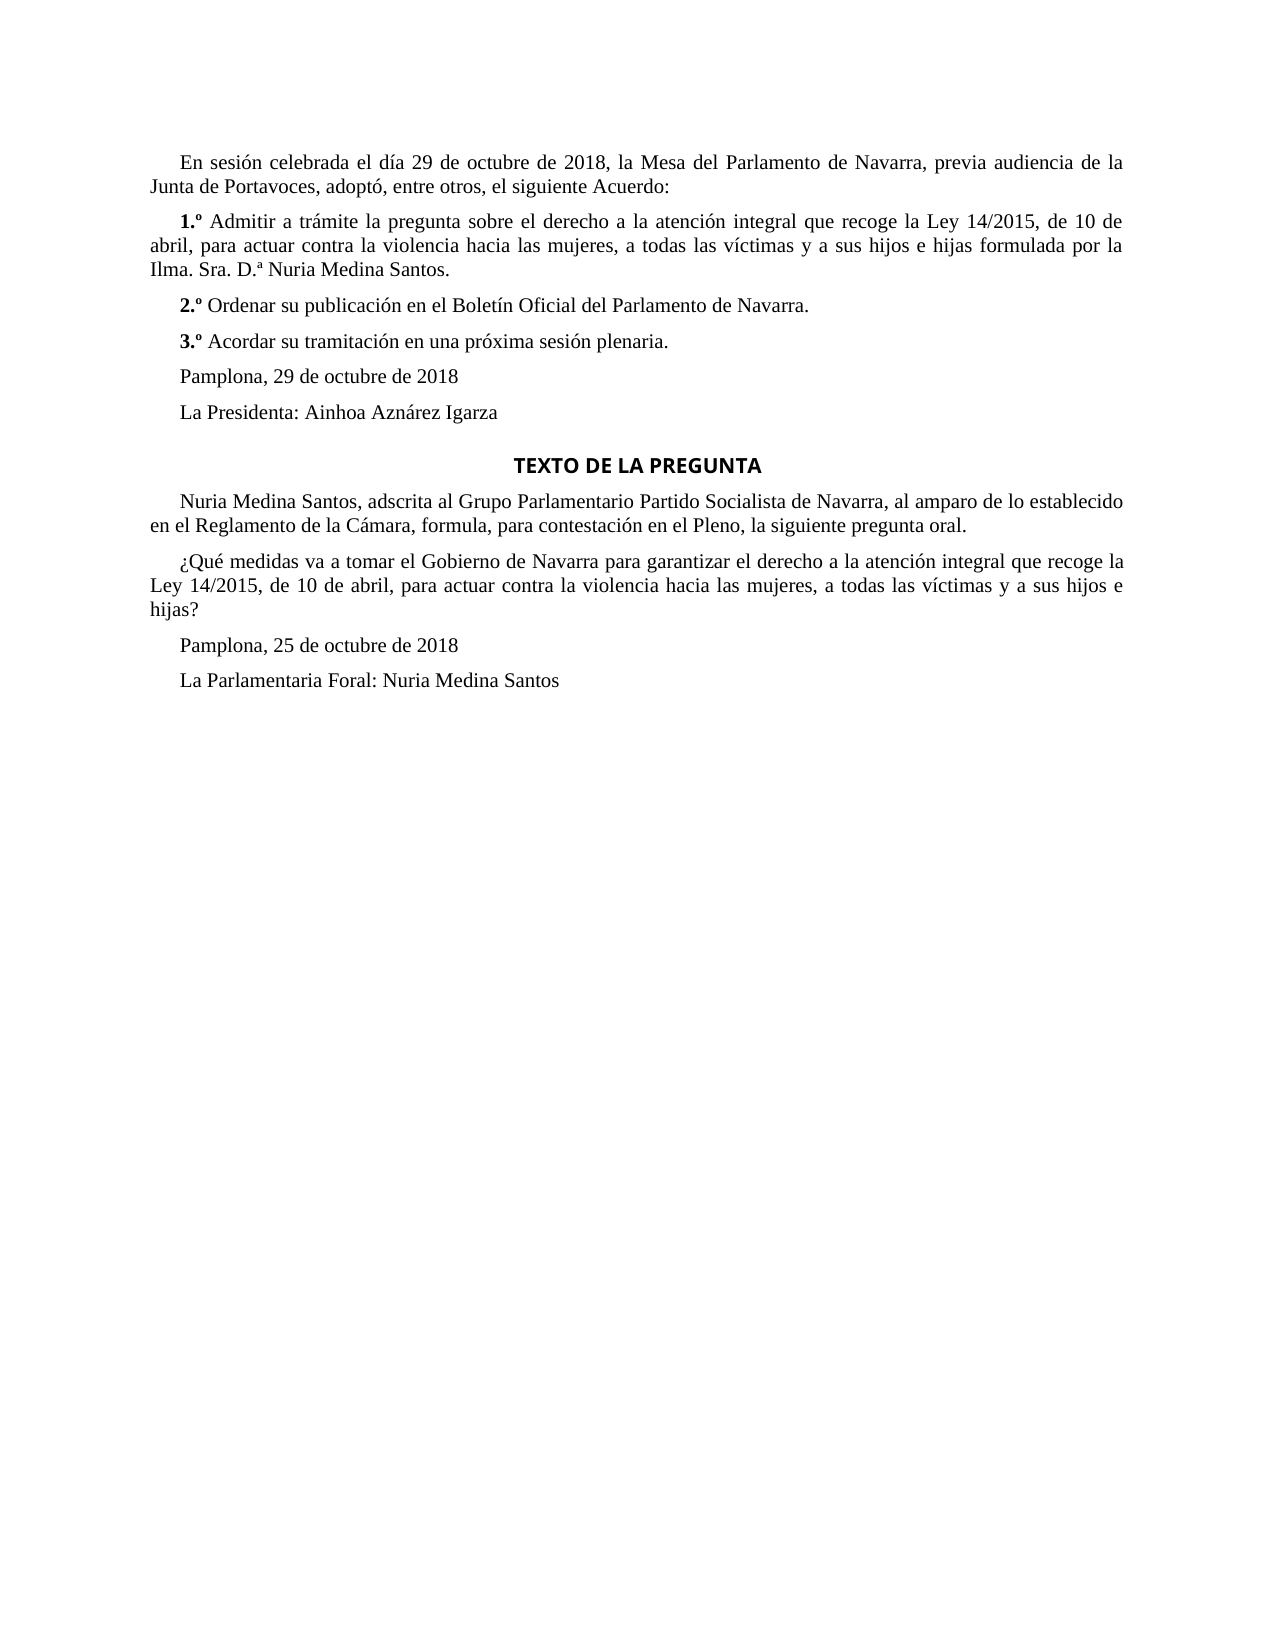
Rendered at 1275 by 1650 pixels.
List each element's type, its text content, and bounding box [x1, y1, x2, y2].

text Nuria Medina Santos, adscrita al Grupo Parlamentario Partido Socialista de Navarra, al amparo de lo establecido en el Reglamento de la Cámara, formula, para contestación en el Pleno, la siguiente pregunta oral. [150, 490, 1125, 538]
text TEXTO DE LA PREGUNTA [150, 454, 1125, 478]
text La Parlamentaria Foral: Nuria Medina Santos [150, 669, 1125, 693]
text En sesión celebrada el día 29 de octubre de 2018, la Mesa del Parlamento de Navarra, previa audiencia de la Junta de Portavoces, adoptó, entre otros, el siguiente Acuerdo: [150, 150, 1125, 198]
text 2.º Ordenar su publicación en el Boletín Oficial del Parlamento de Navarra. [150, 293, 1125, 317]
text Pamplona, 25 de octubre de 2018 [150, 633, 1125, 657]
text La Presidenta: Ainhoa Aznárez Igarza [150, 401, 1125, 424]
text 3.º Acordar su tramitación en una próxima sesión plenaria. [150, 329, 1125, 353]
text ¿Qué medidas va a tomar el Gobierno de Navarra para garantizar el derecho a la atención integral que recoge la Ley 14/2015, de 10 de abril, para actuar contra la violencia hacia las mujeres, a todas las víctimas y a sus hijos e hijas? [150, 549, 1125, 621]
text Pamplona, 29 de octubre de 2018 [150, 365, 1125, 389]
text 1.º Admitir a trámite la pregunta sobre el derecho a la atención integral que recoge la Ley 14/2015, de 10 de abril, para actuar contra la violencia hacia las mujeres, a todas las víctimas y a sus hijos e hijas formulada por la Ilma. Sra. D.ª Nuria Medina Santos. [150, 210, 1125, 282]
